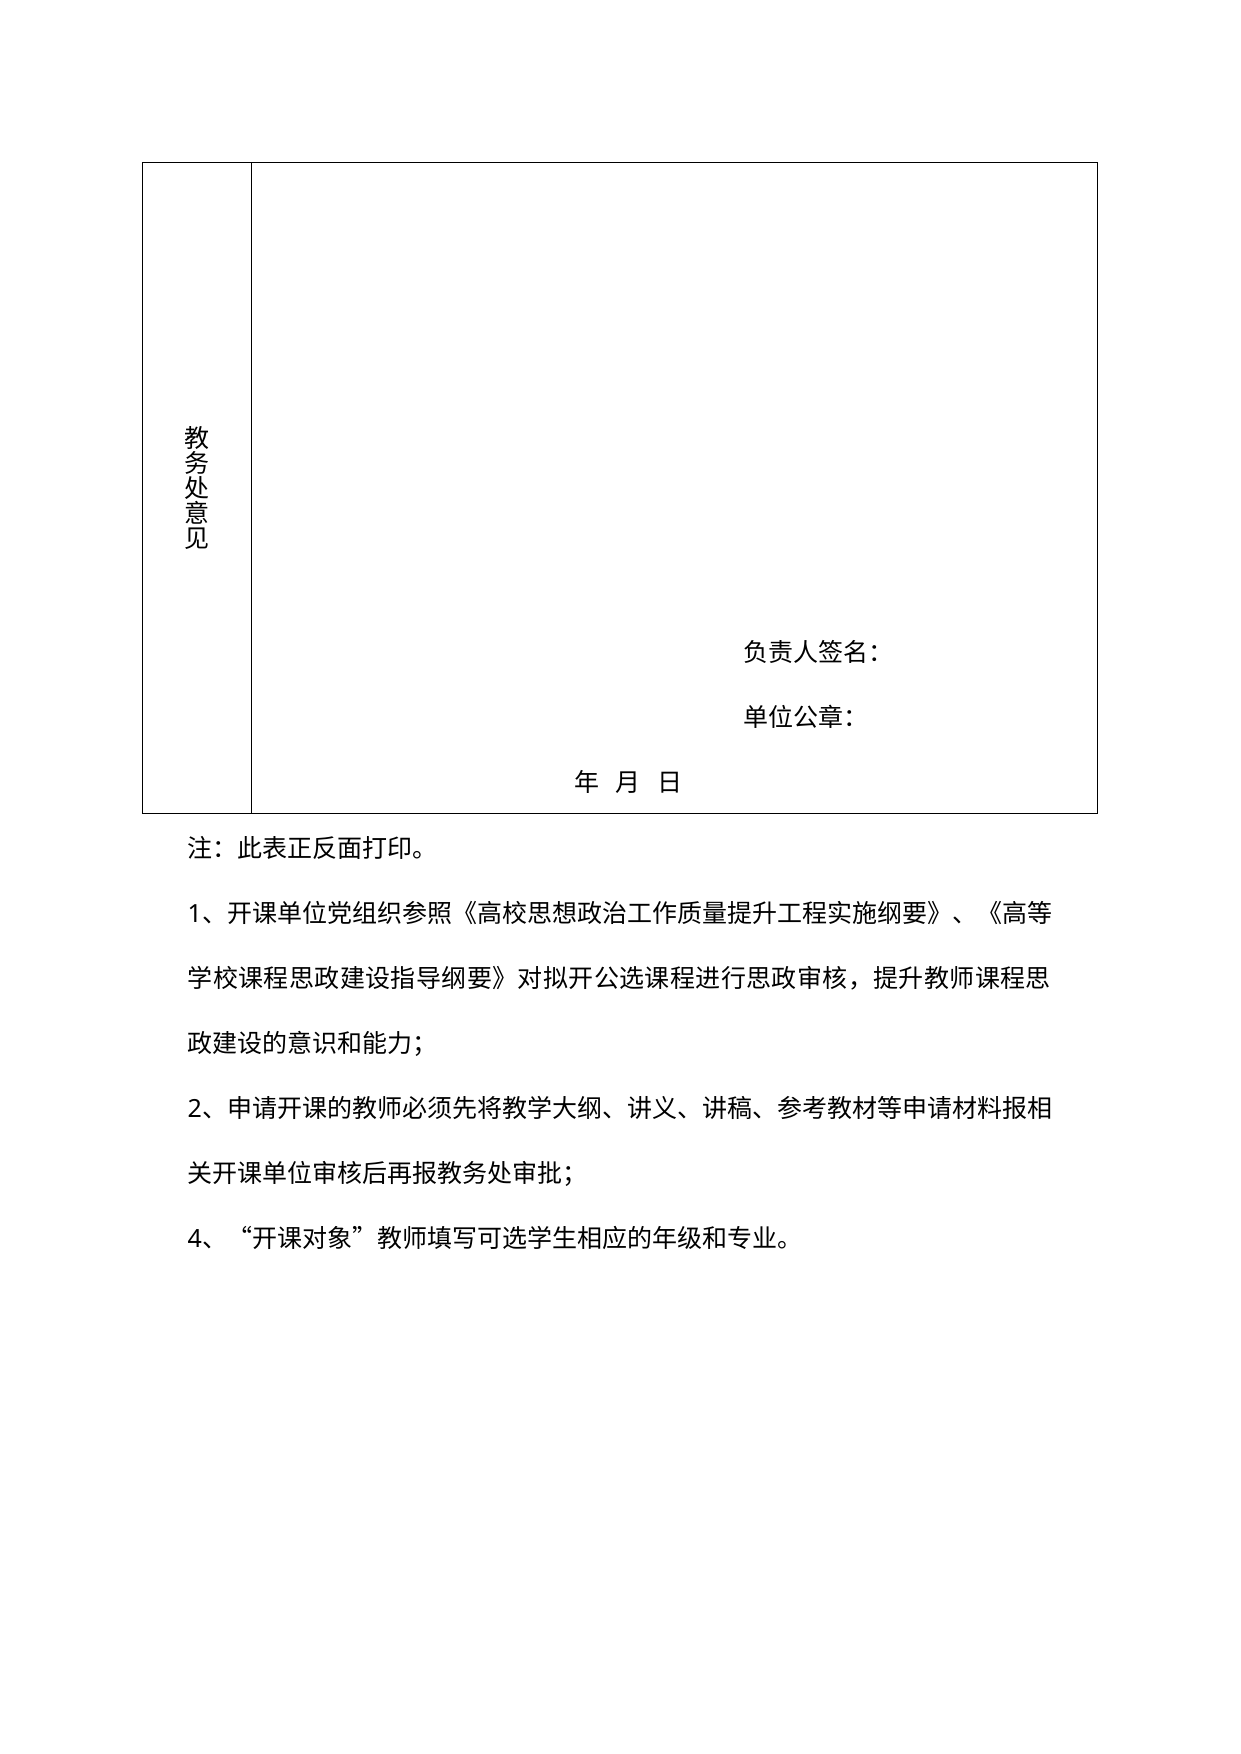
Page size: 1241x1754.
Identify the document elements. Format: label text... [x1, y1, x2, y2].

text 4、“开课对象”教师填写可选学生相应的年级和专业。 [187, 1204, 1053, 1269]
table_cell 负责人签名： 单位公章： 年 月 日 [252, 163, 1097, 813]
table_cell 教务处意见 [143, 163, 251, 813]
text 2、申请开课的教师必须先将教学大纲、讲义、讲稿、参考教材等申请材料报相关开课单位审核后再报教务处审批； [187, 1074, 1053, 1204]
text 1、开课单位党组织参照《高校思想政治工作质量提升工程实施纲要》、《高等学校课程思政建设指导纲要》对拟开公选课程进行思政审核，提升教师课程思政建设的意识和能力； [187, 879, 1053, 1074]
text 注：此表正反面打印。 [187, 814, 1053, 879]
